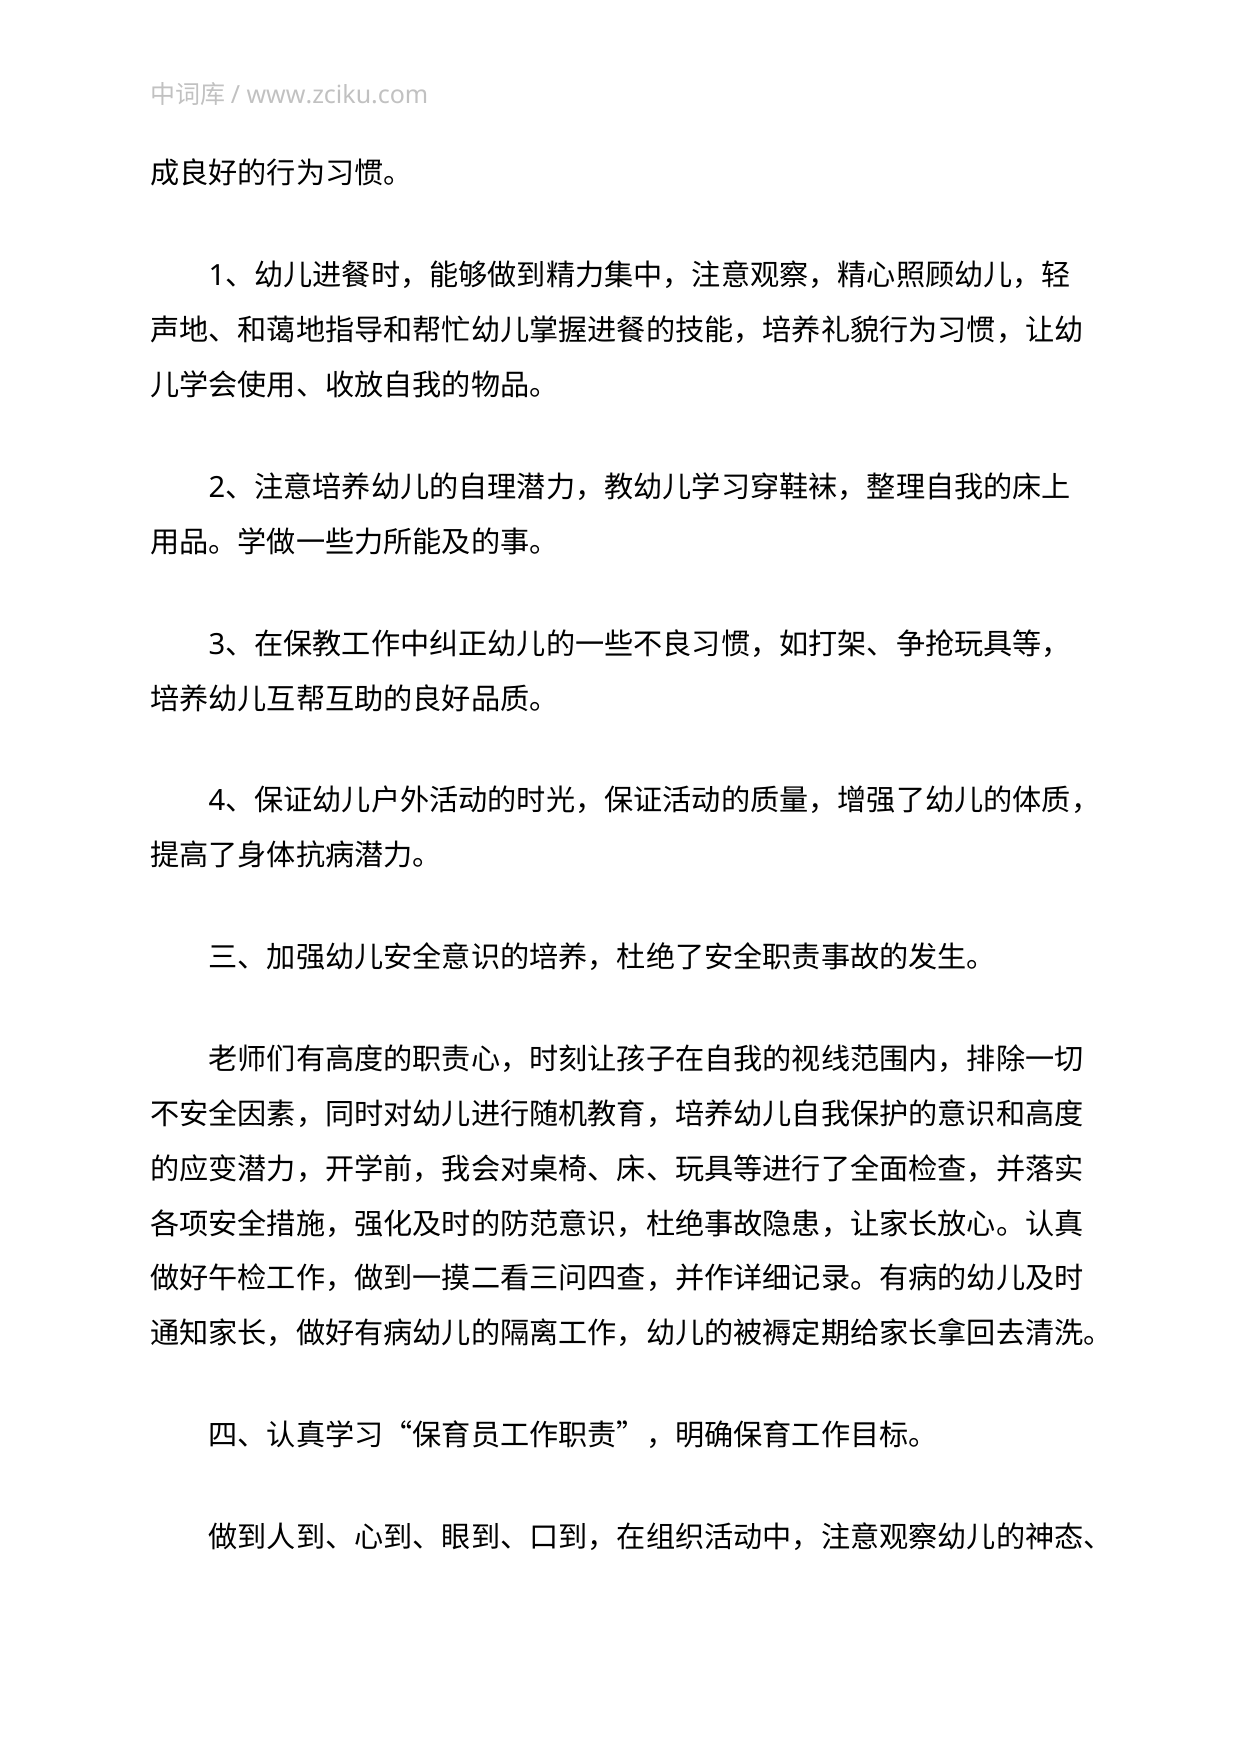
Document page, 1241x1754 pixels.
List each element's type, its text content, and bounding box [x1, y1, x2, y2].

text 老师们有高度的职责心，时刻让孩子在自我的视线范围内，排除一切不安全因素，同时对幼儿进行随机教育，培养幼儿自我保护的意识和高度的应变潜力，开学前，我会对桌椅、床、玩具等进行了全面检查，并落实各项安全措施，强化及时的防范意识，杜绝事故隐患，让家长放心。认真做好午检工作，做到一摸二看三问四查，并作详细记录。有病的幼儿及时通知家长，做好有病幼儿的隔离工作，幼儿的被褥定期给家长拿回去清洗。 [150, 1036, 1090, 1352]
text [150, 150, 1090, 192]
text 三、加强幼儿安全意识的培养，杜绝了安全职责事故的发生。 [150, 934, 1090, 976]
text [150, 1513, 1090, 1556]
text 四、认真学习“保育员工作职责”，明确保育工作目标。 [150, 1412, 1090, 1454]
text 3、在保教工作中纠正幼儿的一些不良习惯，如打架、争抢玩具等，培养幼儿互帮互助的良好品质。 [150, 620, 1090, 717]
text 1、幼儿进餐时，能够做到精力集中，注意观察，精心照顾幼儿，轻声地、和蔼地指导和帮忙幼儿掌握进餐的技能，培养礼貌行为习惯，让幼儿学会使用、收放自我的物品。 [150, 252, 1090, 404]
text 4、保证幼儿户外活动的时光，保证活动的质量，增强了幼儿的体质，提高了身体抗病潜力。 [150, 777, 1090, 874]
text 2、注意培养幼儿的自理潜力，教幼儿学习穿鞋袜，整理自我的床上用品。学做一些力所能及的事。 [150, 463, 1090, 561]
